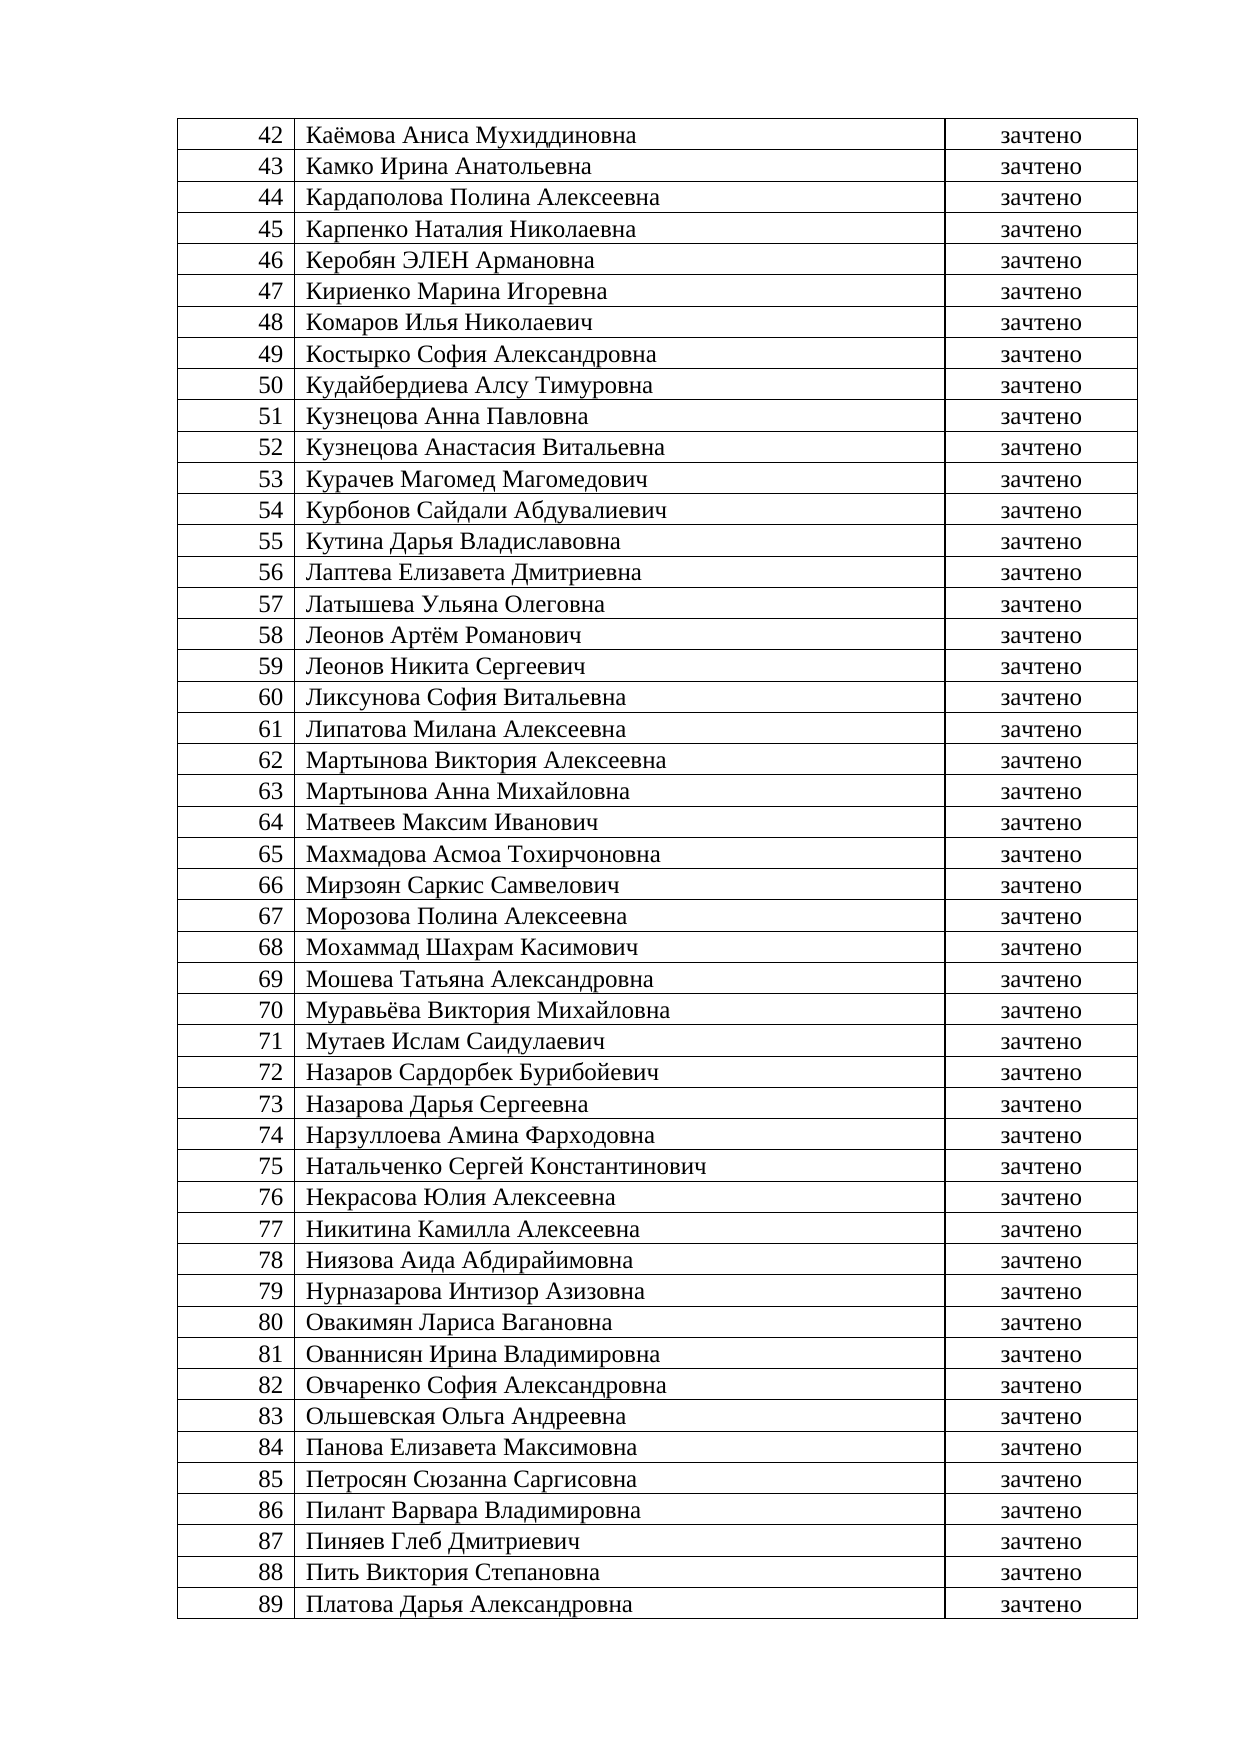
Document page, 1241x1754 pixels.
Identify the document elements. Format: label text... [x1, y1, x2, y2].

table_cell Пиняев Глеб Дмитриевич [295, 1525, 944, 1556]
table_cell зачтено [946, 1338, 1137, 1368]
table_cell Кириенко Марина Игоревна [295, 275, 944, 306]
table_cell зачтено [946, 650, 1137, 681]
table_cell Леонов Никита Сергеевич [295, 650, 944, 681]
table_cell Курбонов Сайдали Абдувалиевич [295, 494, 944, 524]
table_cell 80 [178, 1307, 294, 1337]
table_cell зачтено [946, 1088, 1137, 1118]
table_cell Кутина Дарья Владиславовна [295, 525, 944, 556]
table_cell Липатова Милана Алексеевна [295, 713, 944, 743]
table_cell зачтено [946, 1557, 1137, 1587]
table_cell 76 [178, 1182, 294, 1212]
table_cell зачтено [946, 432, 1137, 462]
table_cell зачтено [946, 963, 1137, 993]
table_cell Некрасова Юлия Алексеевна [295, 1182, 944, 1212]
table_cell 77 [178, 1213, 294, 1243]
table_cell зачтено [946, 807, 1137, 837]
table_cell Мартынова Виктория Алексеевна [295, 744, 944, 774]
table_cell зачтено [946, 775, 1137, 806]
table_cell Мартынова Анна Михайловна [295, 775, 944, 806]
table_cell зачтено [946, 1525, 1137, 1556]
table_cell Мирзоян Саркис Самвелович [295, 869, 944, 899]
table_cell Назаров Сардорбек Бурибойевич [295, 1057, 944, 1087]
table_cell Пилант Варвара Владимировна [295, 1494, 944, 1524]
table_cell Ольшевская Ольга Андреевна [295, 1400, 944, 1431]
table_cell 68 [178, 932, 294, 962]
table_cell 62 [178, 744, 294, 774]
table_cell зачтено [946, 244, 1137, 274]
table_cell Карпенко Наталия Николаевна [295, 213, 944, 243]
table_cell 46 [178, 244, 294, 274]
table_cell 44 [178, 182, 294, 212]
table_cell Курачев Магомед Магомедович [295, 463, 944, 493]
table_cell 74 [178, 1119, 294, 1149]
table_cell Комаров Илья Николаевич [295, 307, 944, 337]
table_cell 79 [178, 1275, 294, 1306]
table_cell зачтено [946, 463, 1137, 493]
table_cell Овчаренко София Александровна [295, 1369, 944, 1399]
table_cell зачтено [946, 1150, 1137, 1181]
table_cell зачтено [946, 744, 1137, 774]
table_cell зачтено [946, 1588, 1137, 1618]
table_cell Кузнецова Анастасия Витальевна [295, 432, 944, 462]
table_cell 65 [178, 838, 294, 868]
table_cell зачтено [946, 400, 1137, 431]
table_cell Морозова Полина Алексеевна [295, 900, 944, 931]
table_cell Ниязова Аида Абдирайимовна [295, 1244, 944, 1274]
table_cell зачтено [946, 900, 1137, 931]
table_cell 67 [178, 900, 294, 931]
table_cell 81 [178, 1338, 294, 1368]
table_cell 89 [178, 1588, 294, 1618]
table_cell Каёмова Аниса Мухиддиновна [295, 119, 944, 149]
table_cell Мутаев Ислам Саидулаевич [295, 1025, 944, 1056]
table_cell 55 [178, 525, 294, 556]
table_cell 51 [178, 400, 294, 431]
table_cell Никитина Камилла Алексеевна [295, 1213, 944, 1243]
table_cell 50 [178, 369, 294, 399]
table_cell 49 [178, 338, 294, 368]
table_cell зачтено [946, 1119, 1137, 1149]
table_cell Мошева Татьяна Александровна [295, 963, 944, 993]
table_cell 66 [178, 869, 294, 899]
table_cell зачтено [946, 619, 1137, 649]
table_cell 88 [178, 1557, 294, 1587]
table_cell Платова Дарья Александровна [295, 1588, 944, 1618]
table_cell 87 [178, 1525, 294, 1556]
table_cell 42 [178, 119, 294, 149]
table_cell 78 [178, 1244, 294, 1274]
table_cell Леонов Артём Романович [295, 619, 944, 649]
table_cell 69 [178, 963, 294, 993]
table_cell Ованнисян Ирина Владимировна [295, 1338, 944, 1368]
table_cell зачтено [946, 182, 1137, 212]
table_cell зачтено [946, 994, 1137, 1024]
table_cell 45 [178, 213, 294, 243]
table_cell зачтено [946, 307, 1137, 337]
table_cell 64 [178, 807, 294, 837]
table_cell зачтено [946, 713, 1137, 743]
table_cell зачтено [946, 588, 1137, 618]
table_cell 43 [178, 150, 294, 181]
table_cell Натальченко Сергей Константинович [295, 1150, 944, 1181]
table_cell зачтено [946, 525, 1137, 556]
table_cell 59 [178, 650, 294, 681]
table_cell зачтено [946, 1025, 1137, 1056]
table_cell зачтено [946, 1307, 1137, 1337]
table_cell зачтено [946, 682, 1137, 712]
table_cell 52 [178, 432, 294, 462]
table_cell 75 [178, 1150, 294, 1181]
table_cell Керобян ЭЛЕН Армановна [295, 244, 944, 274]
table_cell Нурназарова Интизор Азизовна [295, 1275, 944, 1306]
table_cell 47 [178, 275, 294, 306]
table_cell 85 [178, 1463, 294, 1493]
table_cell Кудайбердиева Алсу Тимуровна [295, 369, 944, 399]
table_cell Петросян Сюзанна Саргисовна [295, 1463, 944, 1493]
table_cell 73 [178, 1088, 294, 1118]
table_cell зачтено [946, 1400, 1137, 1431]
table_cell 56 [178, 557, 294, 587]
table_cell 84 [178, 1432, 294, 1462]
table_cell 53 [178, 463, 294, 493]
table_cell зачтено [946, 1057, 1137, 1087]
table_cell 60 [178, 682, 294, 712]
table_cell зачтено [946, 369, 1137, 399]
table_cell Камко Ирина Анатольевна [295, 150, 944, 181]
table_cell зачтено [946, 1275, 1137, 1306]
table_cell Кузнецова Анна Павловна [295, 400, 944, 431]
table_cell Нарзуллоева Амина Фарходовна [295, 1119, 944, 1149]
table_cell 58 [178, 619, 294, 649]
table_cell зачтено [946, 838, 1137, 868]
table_cell Овакимян Лариса Вагановна [295, 1307, 944, 1337]
table_cell зачтено [946, 1369, 1137, 1399]
table_cell Назарова Дарья Сергеевна [295, 1088, 944, 1118]
table_cell 72 [178, 1057, 294, 1087]
table_cell 54 [178, 494, 294, 524]
table_cell Панова Елизавета Максимовна [295, 1432, 944, 1462]
table_cell Костырко София Александровна [295, 338, 944, 368]
table_cell зачтено [946, 150, 1137, 181]
table_cell зачтено [946, 1463, 1137, 1493]
table_cell Пить Виктория Степановна [295, 1557, 944, 1587]
table_cell зачтено [946, 119, 1137, 149]
table_cell зачтено [946, 1432, 1137, 1462]
table_cell 63 [178, 775, 294, 806]
table_cell 83 [178, 1400, 294, 1431]
table_cell 70 [178, 994, 294, 1024]
table_cell зачтено [946, 932, 1137, 962]
table_cell 82 [178, 1369, 294, 1399]
table_cell Латышева Ульяна Олеговна [295, 588, 944, 618]
table_cell зачтено [946, 557, 1137, 587]
table_cell зачтено [946, 338, 1137, 368]
table_cell Матвеев Максим Иванович [295, 807, 944, 837]
table_cell Ликсунова София Витальевна [295, 682, 944, 712]
table_cell зачтено [946, 213, 1137, 243]
table_cell Муравьёва Виктория Михайловна [295, 994, 944, 1024]
table_cell 86 [178, 1494, 294, 1524]
table_cell Кардаполова Полина Алексеевна [295, 182, 944, 212]
table_cell Махмадова Асмоа Тохирчоновна [295, 838, 944, 868]
table_cell зачтено [946, 275, 1137, 306]
table_cell Мохаммад Шахрам Касимович [295, 932, 944, 962]
table_cell зачтено [946, 1244, 1137, 1274]
table_cell зачтено [946, 869, 1137, 899]
table_cell 57 [178, 588, 294, 618]
table_cell 71 [178, 1025, 294, 1056]
table_cell 48 [178, 307, 294, 337]
table_cell зачтено [946, 494, 1137, 524]
table_cell зачтено [946, 1213, 1137, 1243]
table_cell зачтено [946, 1182, 1137, 1212]
table_cell зачтено [946, 1494, 1137, 1524]
table_cell Лаптева Елизавета Дмитриевна [295, 557, 944, 587]
table_cell 61 [178, 713, 294, 743]
